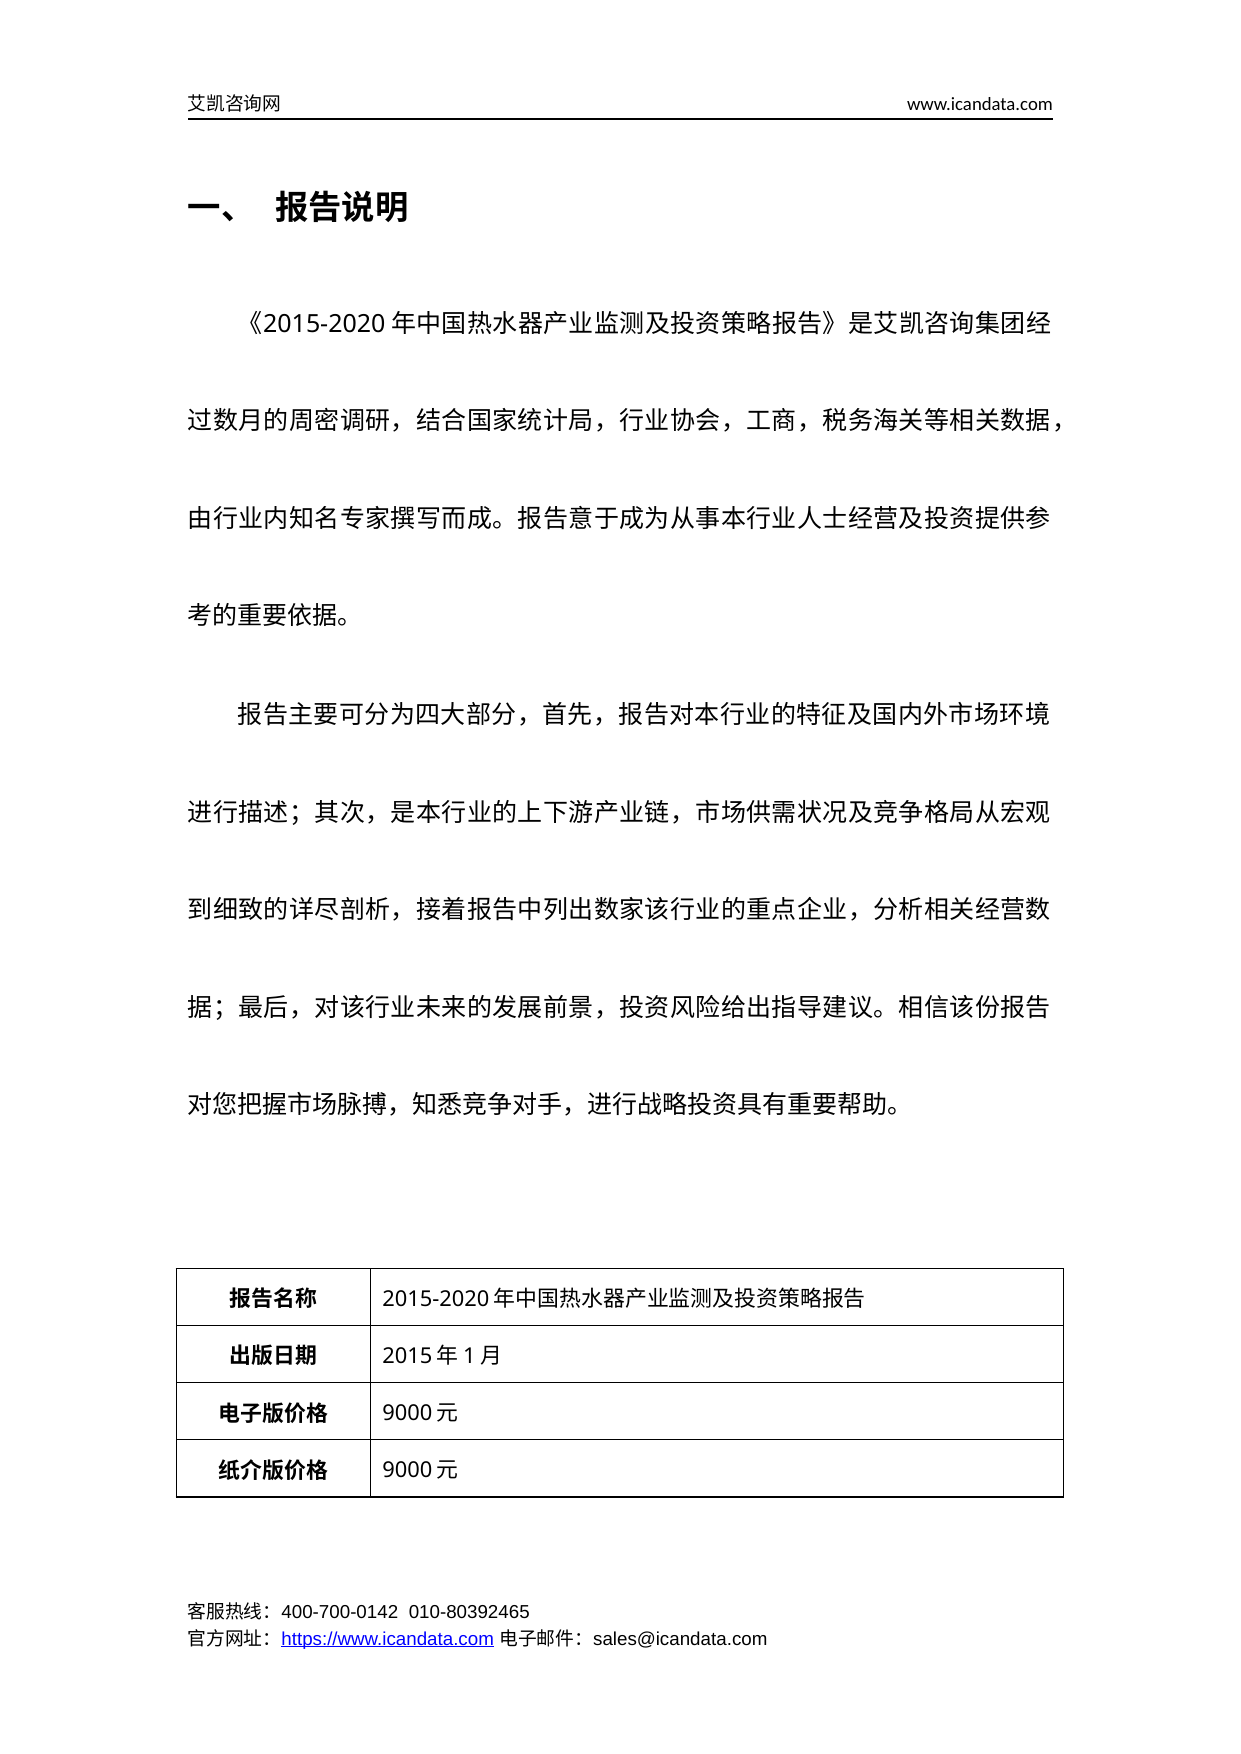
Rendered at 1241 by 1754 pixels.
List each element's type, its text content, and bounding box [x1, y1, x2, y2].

table_cell 出版日期 [177, 1326, 370, 1382]
table_header 报告名称 [177, 1269, 370, 1325]
table_cell 纸介版价格 [177, 1440, 370, 1496]
table_header 2015-2020年中国热水器产业监测及投资策略报告 [371, 1269, 1063, 1325]
subtitle 报告说明 [187, 172, 1053, 237]
text 报告主要可分为四大部分，首先，报告对本行业的特征及国内外市场环境进行描述；其次，是本行业的上下游产业链，市场供需状况及竞争格局从宏观到细致的详尽剖析，接着报告中列出数家该行业的重点企业，分析相关经营数据；最后，对该行业未来的发展前景，投资风险给出指导建议。相信该份报告对您把握市场脉搏，知悉竞争对手，进行战略投资具有重要帮助。 [187, 681, 1053, 1136]
table_cell 9000元 [371, 1383, 1063, 1439]
table_cell 2015年1月 [371, 1326, 1063, 1382]
text 《2015-2020年中国热水器产业监测及投资策略报告》是艾凯咨询集团经过数月的周密调研，结合国家统计局，行业协会，工商，税务海关等相关数据，由行业内知名专家撰写而成。报告意于成为从事本行业人士经营及投资提供参考的重要依据。 [187, 289, 1053, 646]
table_cell 电子版价格 [177, 1383, 370, 1439]
table_cell 9000元 [371, 1440, 1063, 1496]
